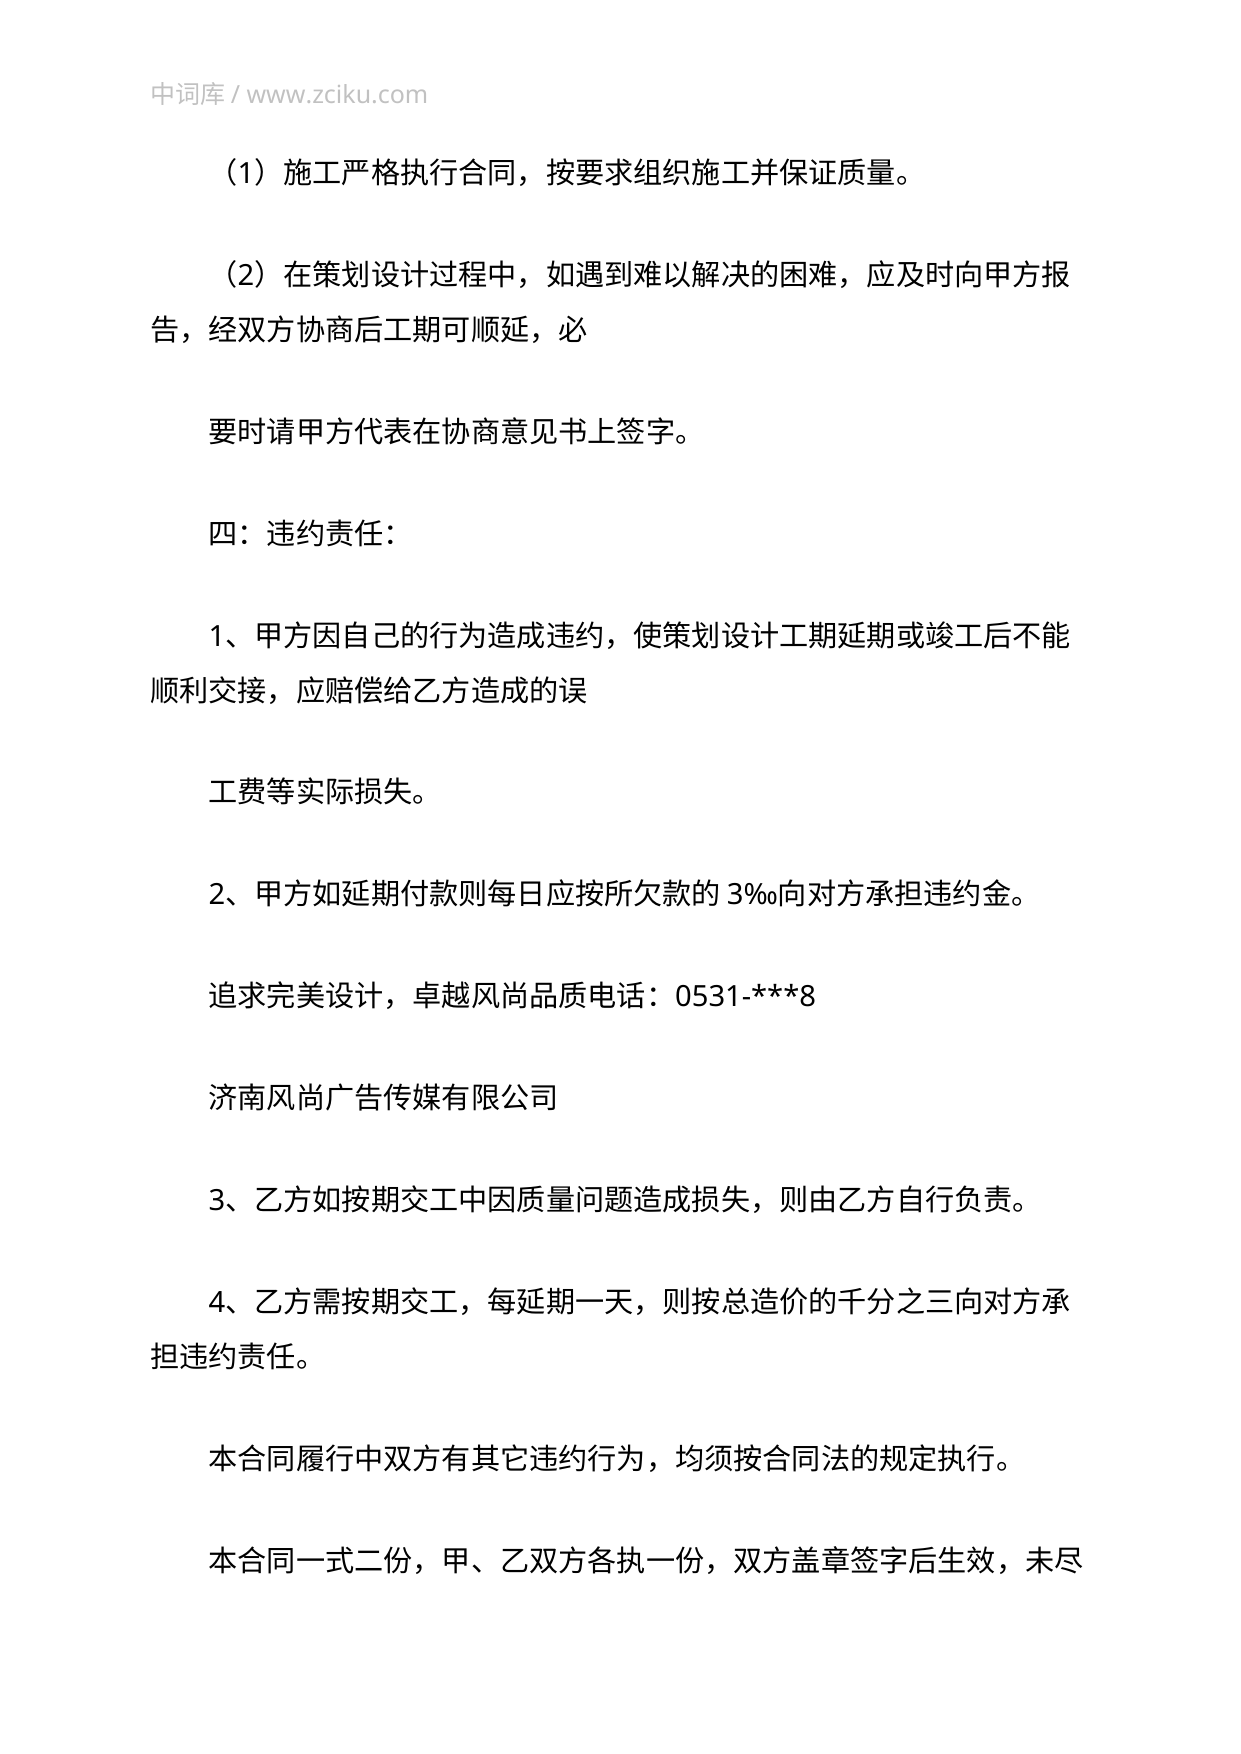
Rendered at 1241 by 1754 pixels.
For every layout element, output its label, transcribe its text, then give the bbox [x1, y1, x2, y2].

text 2、甲方如延期付款则每日应按所欠款的3‰向对方承担违约金。 [150, 871, 1090, 913]
text 四：违约责任： [150, 511, 1090, 553]
text 工费等实际损失。 [150, 769, 1090, 811]
text 济南风尚广告传媒有限公司 [150, 1075, 1090, 1117]
text （2）在策划设计过程中，如遇到难以解决的困难，应及时向甲方报告，经双方协商后工期可顺延，必 [150, 252, 1090, 349]
text 4、乙方需按期交工，每延期一天，则按总造价的千分之三向对方承担违约责任。 [150, 1278, 1090, 1376]
text 1、甲方因自己的行为造成违约，使策划设计工期延期或竣工后不能顺利交接，应赔偿给乙方造成的误 [150, 612, 1090, 709]
text 要时请甲方代表在协商意见书上签字。 [150, 409, 1090, 451]
text （1）施工严格执行合同，按要求组织施工并保证质量。 [150, 150, 1090, 192]
text 追求完美设计，卓越风尚品质电话：0531-***8 [150, 973, 1090, 1015]
text 本合同履行中双方有其它违约行为，均须按合同法的规定执行。 [150, 1435, 1090, 1478]
text 3、乙方如按期交工中因质量问题造成损失，则由乙方自行负责。 [150, 1177, 1090, 1219]
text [150, 1537, 1090, 1579]
